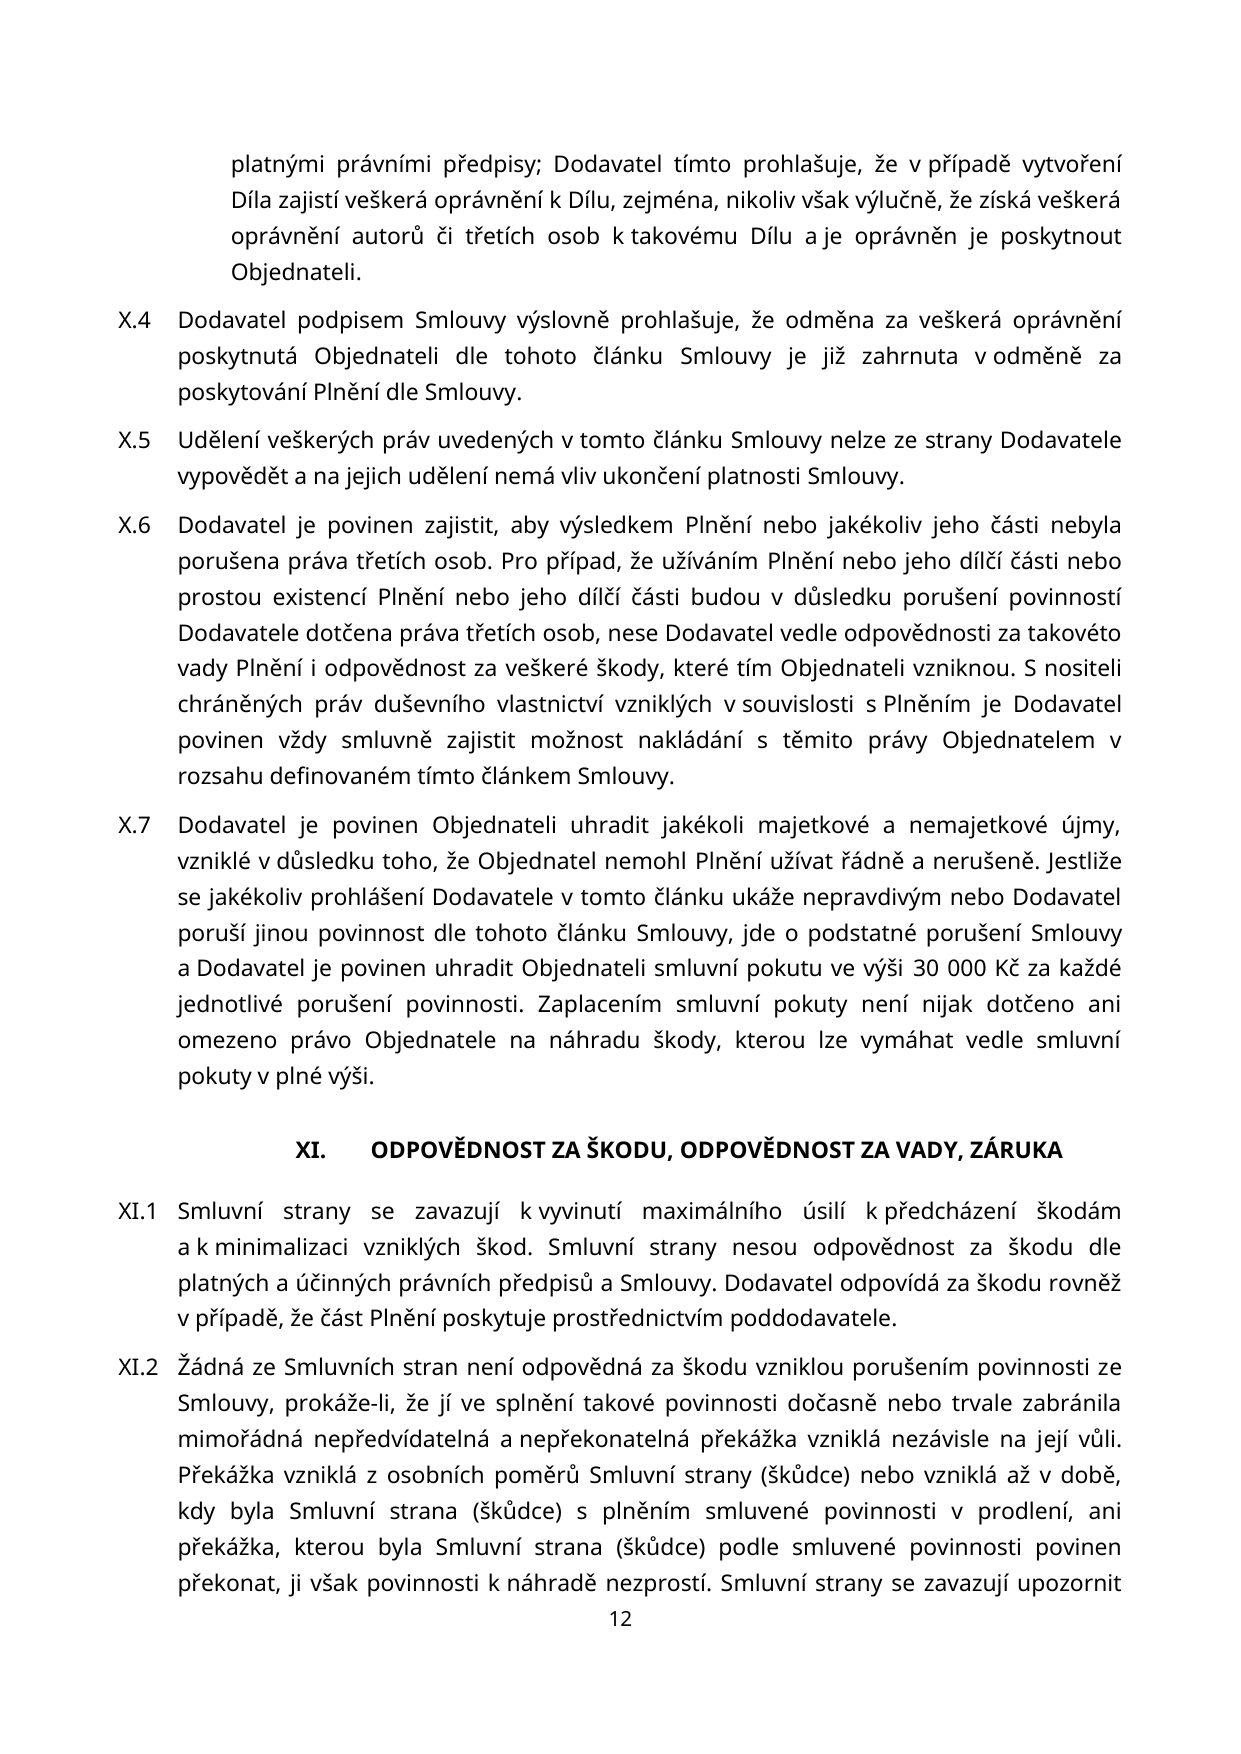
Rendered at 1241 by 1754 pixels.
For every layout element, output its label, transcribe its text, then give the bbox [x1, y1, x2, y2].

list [193, 148, 1122, 287]
subtitle Udělení veškerých práv uvedených v tomto článku Smlouvy nelze ze strany Dodavatele vypovědět a na jejich udělení nemá vliv ukončení platnosti Smlouvy. [118, 424, 1122, 491]
subtitle ODPOVĚDNOST ZA ŠKODU, ODPOVĚDNOST ZA VADY, ZÁRUKA [236, 1134, 1122, 1165]
subtitle Smluvní strany se zavazují k vyvinutí maximálního úsilí k předcházení škodám a k minimalizaci vzniklých škod. Smluvní strany nesou odpovědnost za škodu dle platných a účinných právních předpisů a Smlouvy. Dodavatel odpovídá za škodu rovněž v případě, že část Plnění poskytuje prostřednictvím poddodavatele. [118, 1194, 1122, 1334]
subtitle Dodavatel podpisem Smlouvy výslovně prohlašuje, že odměna za veškerá oprávnění poskytnutá Objednateli dle tohoto článku Smlouvy je již zahrnuta v odměně za poskytování Plnění dle Smlouvy. [118, 304, 1122, 407]
subtitle Dodavatel je povinen Objednateli uhradit jakékoli majetkové a nemajetkové újmy, vzniklé v důsledku toho, že Objednatel nemohl Plnění užívat řádně a nerušeně. Jestliže se jakékoliv prohlášení Dodavatele v tomto článku ukáže nepravdivým nebo Dodavatel poruší jinou povinnost dle tohoto článku Smlouvy, jde o podstatné porušení Smlouvy a Dodavatel je povinen uhradit Objednateli smluvní pokutu ve výši 30 000 Kč za každé jednotlivé porušení povinnosti. Zaplacením smluvní pokuty není nijak dotčeno ani omezeno právo Objednatele na náhradu škody, kterou lze vymáhat vedle smluvní pokuty v plné výši. [118, 809, 1122, 1091]
subtitle Dodavatel je povinen zajistit, aby výsledkem Plnění nebo jakékoliv jeho části nebyla porušena práva třetích osob. Pro případ, že užíváním Plnění nebo jeho dílčí části nebo prostou existencí Plnění nebo jeho dílčí části budou v důsledku porušení povinností Dodavatele dotčena práva třetích osob, nese Dodavatel vedle odpovědnosti za takovéto vady Plnění i odpovědnost za veškeré škody, které tím Objednateli vzniknou. S nositeli chráněných práv duševního vlastnictví vzniklých v souvislosti s Plněním je Dodavatel povinen vždy smluvně zajistit možnost nakládání s těmito právy Objednatelem v rozsahu definovaném tímto článkem Smlouvy. [118, 509, 1122, 791]
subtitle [118, 1351, 1122, 1598]
